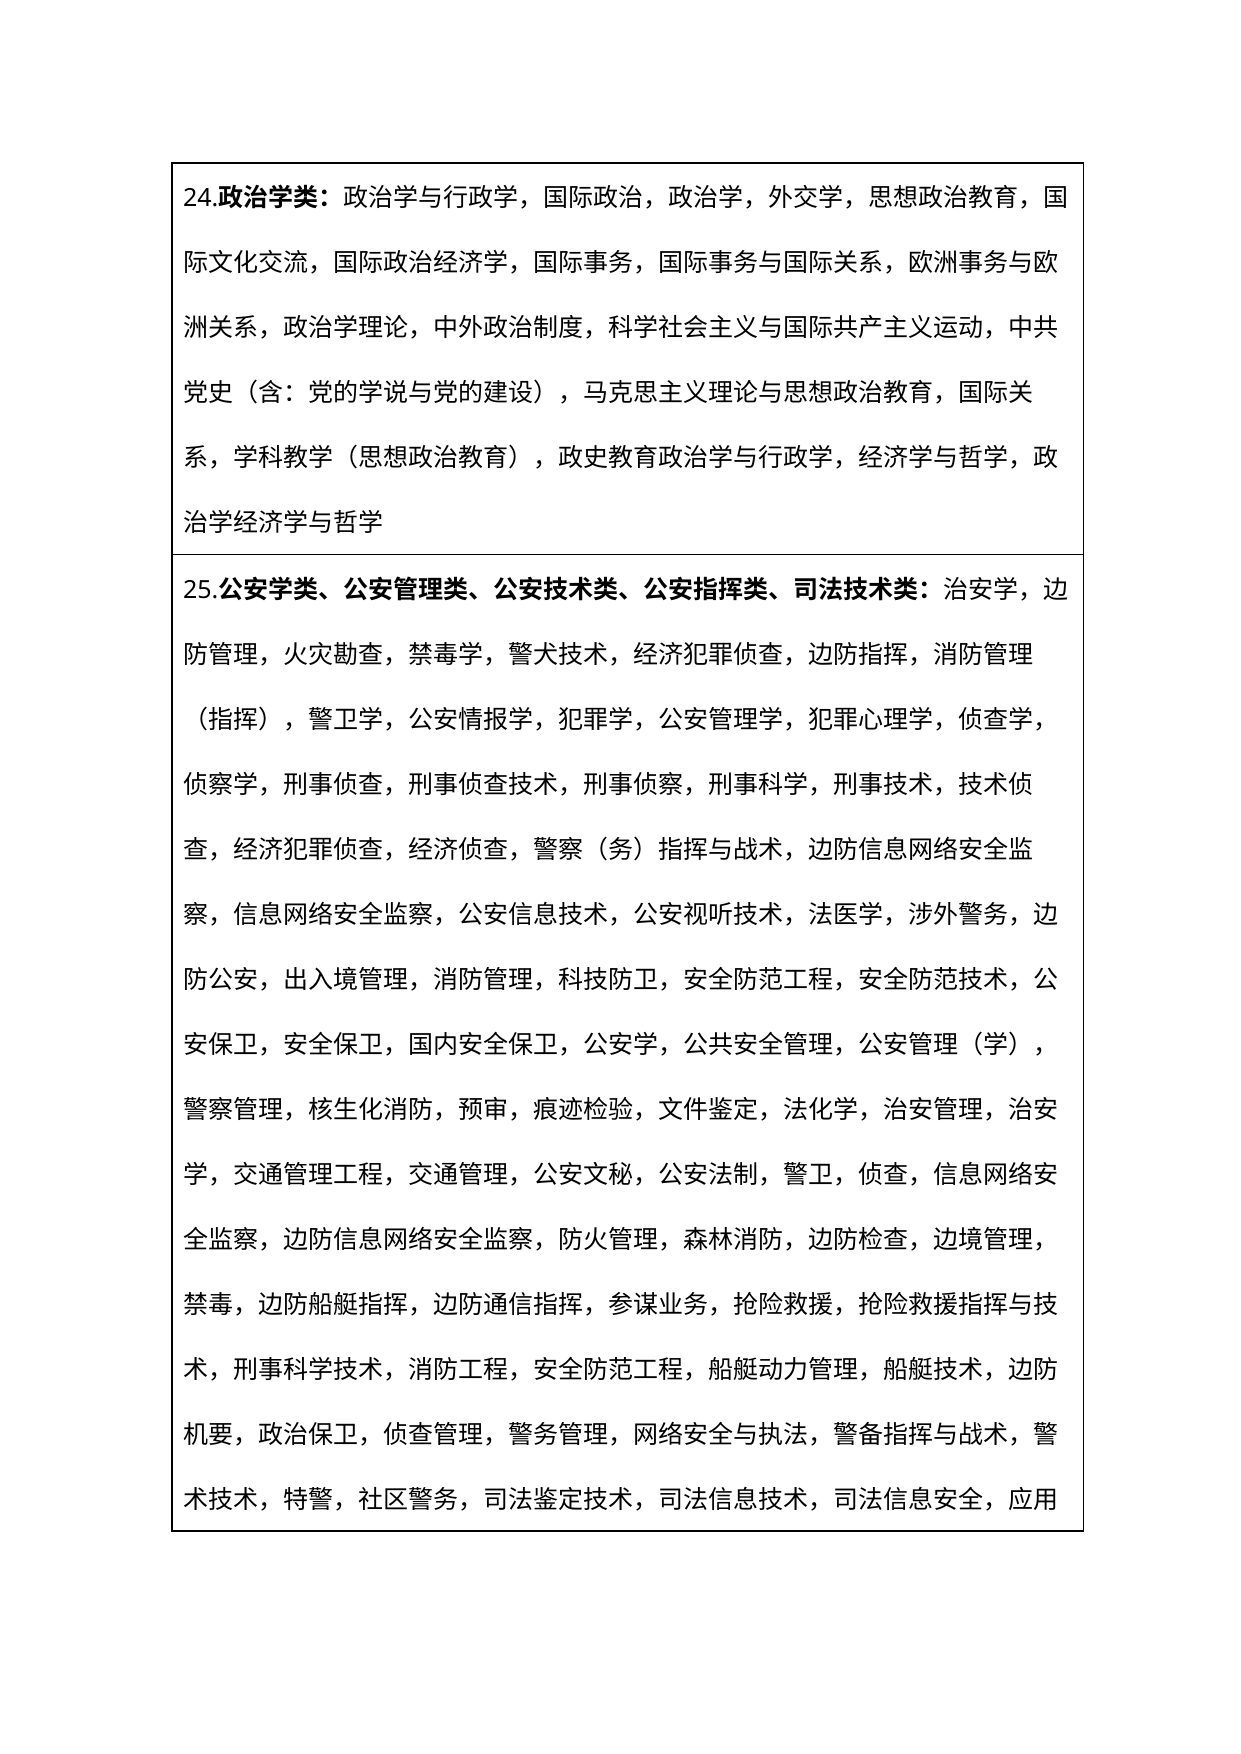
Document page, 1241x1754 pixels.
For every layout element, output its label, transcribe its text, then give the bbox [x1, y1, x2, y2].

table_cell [173, 555, 1083, 1530]
table_cell 24.政治学类：政治学与行政学，国际政治，政治学，外交学，思想政治教育，国际文化交流，国际政治经济学，国际事务，国际事务与国际关系，欧洲事务与欧洲关系，政治学理论，中外政治制度，科学社会主义与国际共产主义运动，中共党史（含：党的学说与党的建设），马克思主义理论与思想政治教育，国际关系，学科教学（思想政治教育），政史教育政治学与行政学，经济学与哲学，政治学经济学与哲学 [173, 164, 1083, 553]
